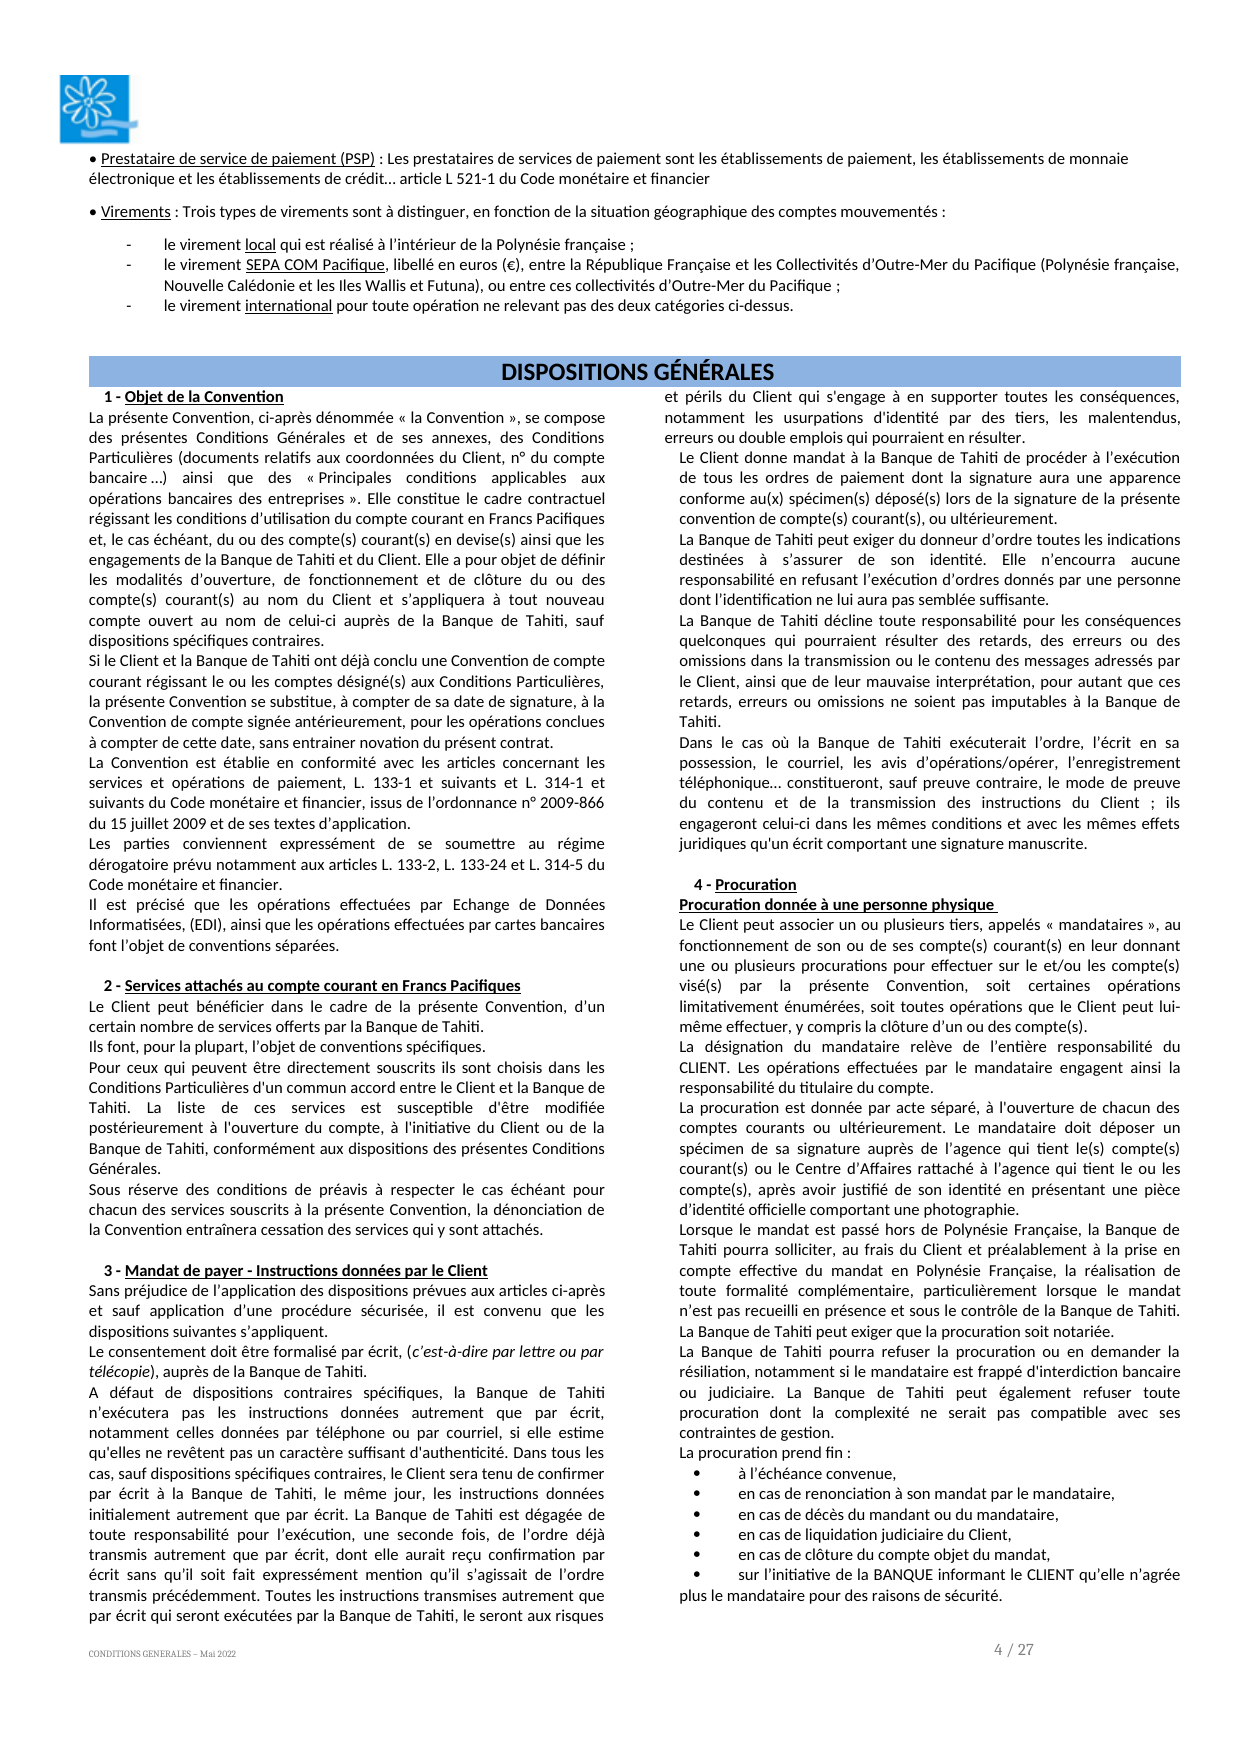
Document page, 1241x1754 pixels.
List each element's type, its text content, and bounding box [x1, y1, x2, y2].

list à l’échéance convenue, [679, 1463, 1181, 1483]
list le virement SEPA COM Pacifique, libellé en euros (€), entre la République Française et les Collectivités d’Outre-Mer du Pacifique (Polynésie française, Nouvelle Calédonie et les Iles Wallis et Futuna), ou entre ces collectivités d’Outre-Mer du Pacifique ; [126, 254, 1181, 295]
text 1 - Objet de la Convention [89, 387, 605, 407]
text Lorsque le mandat est passé hors de Polynésie Française, la Banque de Tahiti pourra solliciter, au frais du Client et préalablement à la prise en compte effective du mandat en Polynésie Française, la réalisation de toute formalité complémentaire, particulièrement lorsque le mandat n’est pas recueilli en présence et sous le contrôle de la Banque de Tahiti. La Banque de Tahiti peut exiger que la procuration soit notariée. [679, 1219, 1181, 1341]
text Sous réserve des conditions de préavis à respecter le cas échéant pour chacun des services souscrits à la présente Convention, la dénonciation de la Convention entraînera cessation des services qui y sont attachés. [89, 1179, 605, 1240]
text • Virements : Trois types de virements sont à distinguer, en fonction de la situation géographique des comptes mouvementés : [89, 201, 1181, 222]
list en cas de liquidation judiciaire du Client, [679, 1524, 1181, 1544]
text 3 - Mandat de payer - Instructions données par le Client [89, 1260, 605, 1280]
list le virement local qui est réalisé à l’intérieur de la Polynésie française ; [126, 234, 1181, 254]
text 4 - Procuration [679, 874, 1181, 894]
text La présente Convention, ci-après dénommée « la Convention », se compose des présentes Conditions Générales et de ses annexes, des Conditions Particulières (documents relatifs aux coordonnées du Client, n° du compte bancaire …) ainsi que des « Principales conditions applicables aux opérations bancaires des entreprises ». Elle constitue le cadre contractuel régissant les conditions d’utilisation du compte courant en Francs Pacifiques et, le cas échéant, du ou des compte(s) courant(s) en devise(s) ainsi que les engagements de la Banque de Tahiti et du Client. Elle a pour objet de définir les modalités d’ouverture, de fonctionnement et de clôture du ou des compte(s) courant(s) au nom du Client et s’appliquera à tout nouveau compte ouvert au nom de celui-ci auprès de la Banque de Tahiti, sauf dispositions spécifiques contraires. [89, 407, 605, 651]
text Procuration donnée à une personne physique [679, 894, 1181, 915]
text • Prestataire de service de paiement (PSP) : Les prestataires de services de paiement sont les établissements de paiement, les établissements de monnaie électronique et les établissements de crédit… article L 521-1 du Code monétaire et financier [89, 148, 1181, 189]
text Il est précisé que les opérations effectuées par Echange de Données Informatisées, (EDI), ainsi que les opérations effectuées par cartes bancaires font l’objet de conventions séparées. [89, 894, 605, 955]
text La procuration prend fin : [679, 1443, 1181, 1463]
text 2 - Services attachés au compte courant en Francs Pacifiques [89, 976, 605, 996]
text La Convention est établie en conformité avec les articles concernant les services et opérations de paiement, L. 133-1 et suivants et L. 314-1 et suivants du Code monétaire et financier, issus de l’ordonnance n° 2009-866 du 15 juillet 2009 et de ses textes d’application. [89, 752, 605, 833]
text La Banque de Tahiti pourra refuser la procuration ou en demander la résiliation, notamment si le mandataire est frappé d'interdiction bancaire ou judiciaire. La Banque de Tahiti peut également refuser toute procuration dont la complexité ne serait pas compatible avec ses contraintes de gestion. [679, 1341, 1181, 1443]
list sur l’initiative de la BANQUE informant le CLIENT qu’elle n’agrée plus le mandataire pour des raisons de sécurité. [679, 1565, 1181, 1605]
text DISPOSITIONS GÉNÉRALES [89, 356, 1181, 387]
text Dans le cas où la Banque de Tahiti exécuterait l’ordre, l’écrit en sa possession, le courriel, les avis d’opérations/opérer, l’enregistrement téléphonique… constitueront, sauf preuve contraire, le mode de preuve du contenu et de la transmission des instructions du Client ; ils engageront celui-ci dans les mêmes conditions et avec les mêmes effets juridiques qu'un écrit comportant une signature manuscrite. [679, 732, 1181, 854]
list en cas de décès du mandant ou du mandataire, [679, 1504, 1181, 1524]
text Les parties conviennent expressément de se soumettre au régime dérogatoire prévu notamment aux articles L. 133-2, L. 133-24 et L. 314-5 du Code monétaire et financier. [89, 833, 605, 894]
picture [59, 75, 142, 149]
text Pour ceux qui peuvent être directement souscrits ils sont choisis dans les Conditions Particulières d'un commun accord entre le Client et la Banque de Tahiti. La liste de ces services est susceptible d'être modifiée postérieurement à l'ouverture du compte, à l'initiative du Client ou de la Banque de Tahiti, conformément aux dispositions des présentes Conditions Générales. [89, 1057, 605, 1179]
text Le Client peut bénéficier dans le cadre de la présente Convention, d’un certain nombre de services offerts par la Banque de Tahiti. [89, 996, 605, 1037]
text Le Client donne mandat à la Banque de Tahiti de procéder à l’exécution de tous les ordres de paiement dont la signature aura une apparence conforme au(x) spécimen(s) déposé(s) lors de la signature de la présente convention de compte(s) courant(s), ou ultérieurement. [679, 447, 1181, 529]
text La procuration est donnée par acte séparé, à l'ouverture de chacun des comptes courants ou ultérieurement. Le mandataire doit déposer un spécimen de sa signature auprès de l’agence qui tient le(s) compte(s) courant(s) ou le Centre d’Affaires rattaché à l’agence qui tient le ou les compte(s), après avoir justifié de son identité en présentant une pièce d’identité officielle comportant une photographie. [679, 1097, 1181, 1219]
text Si le Client et la Banque de Tahiti ont déjà conclu une Convention de compte courant régissant le ou les comptes désigné(s) aux Conditions Particulières, la présente Convention se substitue, à compter de sa date de signature, à la Convention de compte signée antérieurement, pour les opérations conclues à compter de cette date, sans entrainer novation du présent contrat. [89, 651, 605, 752]
text Ils font, pour la plupart, l’objet de conventions spécifiques. [89, 1037, 605, 1057]
text La Banque de Tahiti peut exiger du donneur d’ordre toutes les indications destinées à s’assurer de son identité. Elle n’encourra aucune responsabilité en refusant l’exécution d’ordres donnés par une personne dont l’identification ne lui aura pas semblée suffisante. [679, 529, 1181, 610]
text La Banque de Tahiti décline toute responsabilité pour les conséquences quelconques qui pourraient résulter des retards, des erreurs ou des omissions dans la transmission ou le contenu des messages adressés par le Client, ainsi que de leur mauvaise interprétation, pour autant que ces retards, erreurs ou omissions ne soient pas imputables à la Banque de Tahiti. [679, 610, 1181, 732]
list en cas de renonciation à son mandat par le mandataire, [679, 1483, 1181, 1504]
text La désignation du mandataire relève de l’entière responsabilité du CLIENT. Les opérations effectuées par le mandataire engagent ainsi la responsabilité du titulaire du compte. [679, 1037, 1181, 1097]
text Le consentement doit être formalisé par écrit, (c’est-à-dire par lettre ou par télécopie), auprès de la Banque de Tahiti. [89, 1341, 605, 1382]
text A défaut de dispositions contraires spécifiques, la Banque de Tahiti n’exécutera pas les instructions données autrement que par écrit, notamment celles données par téléphone ou par courriel, si elle estime qu'elles ne revêtent pas un caractère suffisant d'authenticité. Dans tous les cas, sauf dispositions spécifiques contraires, le Client sera tenu de confirmer par écrit à la Banque de Tahiti, le même jour, les instructions données initialement autrement que par écrit. La Banque de Tahiti est dégagée de toute responsabilité pour l’exécution, une seconde fois, de l’ordre déjà transmis autrement que par écrit, dont elle aurait reçu confirmation par écrit sans qu’il soit fait expressément mention qu’il s’agissait de l’ordre transmis précédemment. Toutes les instructions transmises autrement que par écrit qui seront exécutées par la Banque de Tahiti, le seront aux risques et périls du Client qui s'engage à en supporter toutes les conséquences, notamment les usurpations d'identité par des tiers, les malentendus, erreurs ou double emplois qui pourraient en résulter. [89, 1382, 605, 1626]
list le virement international pour toute opération ne relevant pas des deux catégories ci-dessus. [126, 295, 1181, 315]
text Sans préjudice de l’application des dispositions prévues aux articles ci-après et sauf application d’une procédure sécurisée, il est convenu que les dispositions suivantes s’appliquent. [89, 1280, 605, 1341]
list en cas de clôture du compte objet du mandat, [679, 1544, 1181, 1565]
text Le Client peut associer un ou plusieurs tiers, appelés « mandataires », au fonctionnement de son ou de ses compte(s) courant(s) en leur donnant une ou plusieurs procurations pour effectuer sur le et/ou les compte(s) visé(s) par la présente Convention, soit certaines opérations limitativement énumérées, soit toutes opérations que le Client peut lui-même effectuer, y compris la clôture d’un ou des compte(s). [679, 915, 1181, 1037]
